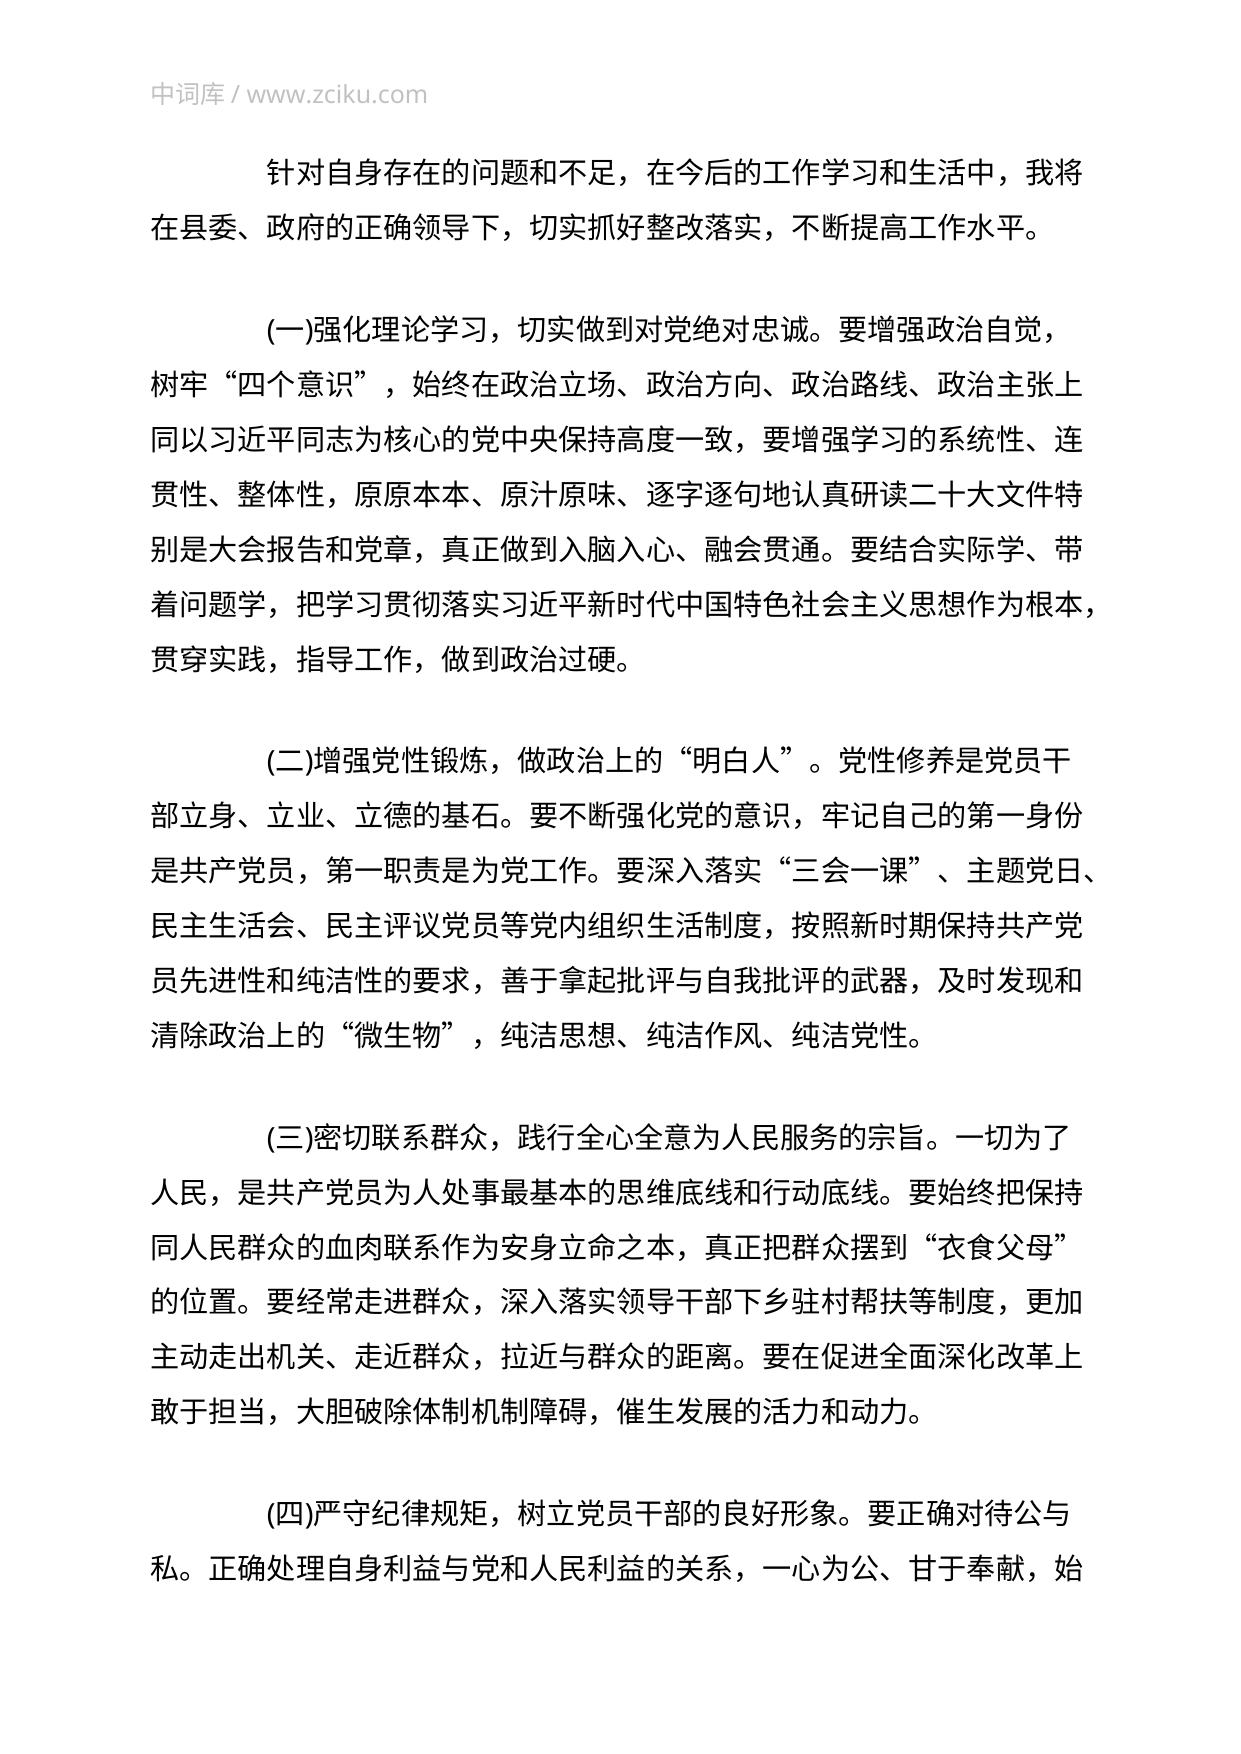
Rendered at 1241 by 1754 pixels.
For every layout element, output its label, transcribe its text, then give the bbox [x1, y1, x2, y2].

text (三)密切联系群众，践行全心全意为人民服务的宗旨。一切为了人民，是共产党员为人处事最基本的思维底线和行动底线。要始终把保持同人民群众的血肉联系作为安身立命之本，真正把群众摆到“衣食父母”的位置。要经常走进群众，深入落实领导干部下乡驻村帮扶等制度，更加主动走出机关、走近群众，拉近与群众的距离。要在促进全面深化改革上敢于担当，大胆破除体制机制障碍，催生发展的活力和动力。 [150, 1114, 1090, 1431]
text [150, 1491, 1090, 1588]
text (二)增强党性锻炼，做政治上的“明白人”。党性修养是党员干部立身、立业、立德的基石。要不断强化党的意识，牢记自己的第一身份是共产党员，第一职责是为党工作。要深入落实“三会一课”、主题党日、民主生活会、民主评议党员等党内组织生活制度，按照新时期保持共产党员先进性和纯洁性的要求，善于拿起批评与自我批评的武器，及时发现和清除政治上的“微生物”，纯洁思想、纯洁作风、纯洁党性。 [150, 738, 1090, 1055]
text (一)强化理论学习，切实做到对党绝对忠诚。要增强政治自觉，树牢“四个意识”，始终在政治立场、政治方向、政治路线、政治主张上同以习近平同志为核心的党中央保持高度一致，要增强学习的系统性、连贯性、整体性，原原本本、原汁原味、逐字逐句地认真研读二十大文件特别是大会报告和党章，真正做到入脑入心、融会贯通。要结合实际学、带着问题学，把学习贯彻落实习近平新时代中国特色社会主义思想作为根本，贯穿实践，指导工作，做到政治过硬。 [150, 307, 1090, 678]
text 针对自身存在的问题和不足，在今后的工作学习和生活中，我将在县委、政府的正确领导下，切实抓好整改落实，不断提高工作水平。 [150, 150, 1090, 247]
